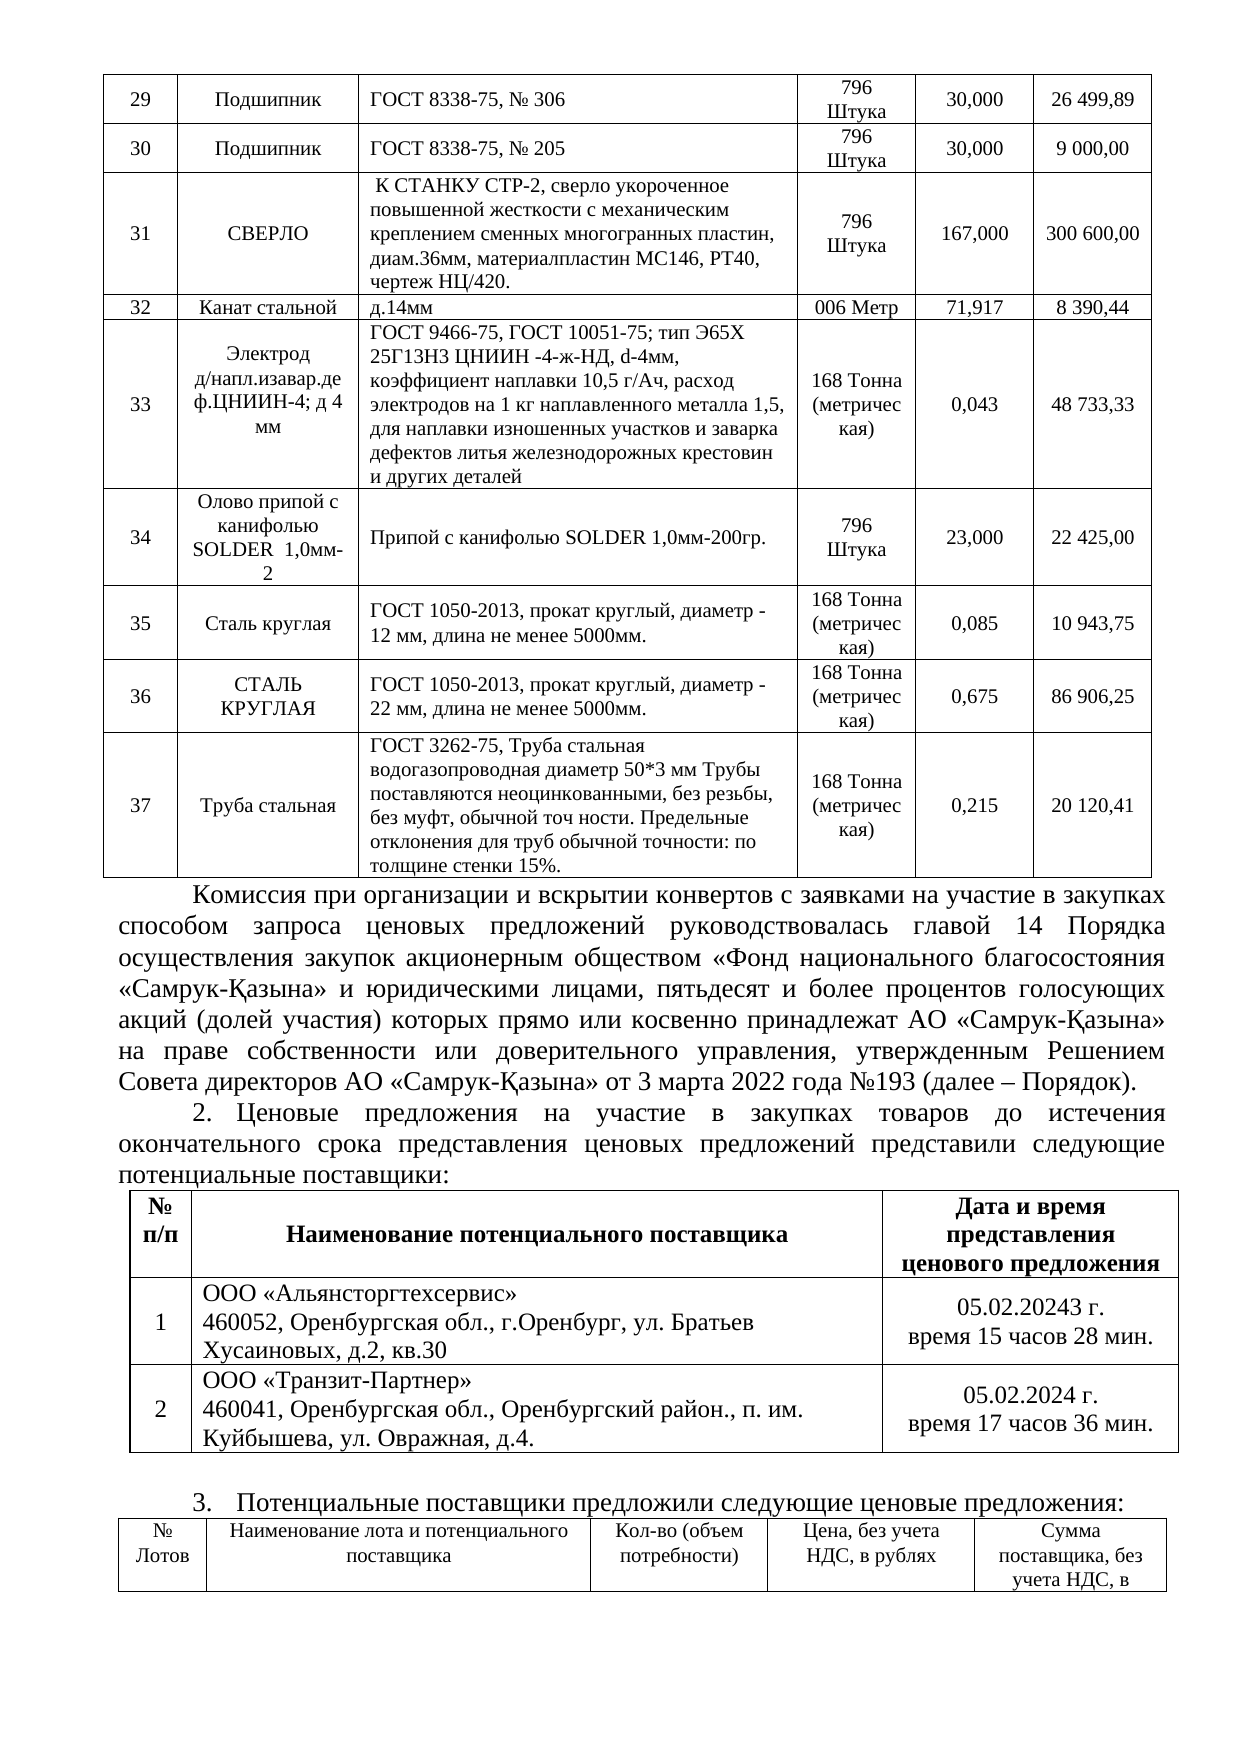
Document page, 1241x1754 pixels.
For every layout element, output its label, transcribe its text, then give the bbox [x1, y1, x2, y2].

table_cell 168 Тонна (метрическая) [798, 660, 915, 732]
table_cell 33 [104, 320, 177, 488]
table_cell 0,043 [916, 320, 1033, 488]
table_cell 05.02.2024 г. время 17 часов 36 мин. [883, 1365, 1178, 1452]
table_header № Лотов [119, 1519, 206, 1591]
table_cell ГОСТ 3262-75, Труба стальная водогазопроводная диаметр 50*3 мм Трубы поставляются неоцинкованными, без резьбы, без муфт, обычной точ ности. Предельные отклонения для труб обычной точности: по толщине стенки 15%. [359, 733, 797, 877]
table_cell 796 Штука [798, 124, 915, 172]
table_cell 35 [104, 586, 177, 659]
table_cell 48 733,33 [1034, 320, 1151, 488]
table_cell 2 [131, 1365, 191, 1452]
table_header Дата и время представления ценового предложения [883, 1191, 1178, 1277]
table_cell 30,000 [916, 75, 1033, 123]
table_cell 167,000 [916, 173, 1033, 293]
table_cell 32 [104, 295, 177, 319]
table_cell ООО «Альянсторгтехсервис» 460052, Оренбургская обл., г.Оренбург, ул. Братьев Хусаиновых, д.2, кв.30 [192, 1278, 882, 1364]
table_cell 006 Метр [798, 295, 915, 319]
table_cell 30 [104, 124, 177, 172]
table_cell Канат стальной [178, 295, 358, 319]
table_cell Электрод д/напл.изавар.деф.ЦНИИН-4; д 4 мм [178, 320, 358, 488]
table_cell 36 [104, 660, 177, 732]
table_cell 23,000 [916, 489, 1033, 585]
table_cell 05.02.20243 г. время 15 часов 28 мин. [883, 1278, 1178, 1364]
table_cell Подшипник [178, 124, 358, 172]
table_cell ГOCT 1050-2013, прокат круглый, диаметр - 12 мм, длина не менее 5000мм. [359, 586, 797, 659]
table_cell 300 600,00 [1034, 173, 1151, 293]
table_cell 168 Тонна (метрическая) [798, 586, 915, 659]
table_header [591, 1519, 767, 1591]
table_cell Олово припой с канифолью SOLDER 1,0мм-2 [178, 489, 358, 585]
table_cell 22 425,00 [1034, 489, 1151, 585]
table_cell Сталь круглая [178, 586, 358, 659]
table_cell ГОСТ 8338-75, № 205 [359, 124, 797, 172]
table_cell 71,917 [916, 295, 1033, 319]
table_header № п/п [131, 1191, 191, 1277]
table_cell 34 [104, 489, 177, 585]
table_cell К СТАНКУ СТР-2, сверло укороченное повышенной жесткости с механическим креплением сменных многогранных пластин, диам.36мм, материалпластин МС146, РТ40, чертеж НЦ/420. [359, 173, 797, 293]
table_cell Припой с канифолью SOLDER 1,0мм-200гр. [359, 489, 797, 585]
table_cell 168 Тонна (метрическая) [798, 320, 915, 488]
table_cell 1 [131, 1278, 191, 1364]
table_cell СВЕРЛО [178, 173, 358, 293]
text Комиссия при организации и вскрытии конвертов с заявками на участие в закупках способом запроса ценовых предложений руководствовалась главой 14 Порядка осуществления закупок акционерным обществом «Фонд национального благосостояния «Самрук-Қазына» и юридическими лицами, пятьдесят и более процентов голосующих акций (долей участия) которых прямо или косвенно принадлежат АО «Самрук-Қазына» на праве собственности или доверительного управления, утвержденным Решением Совета директоров АО «Самрук-Қазына» от 3 марта 2022 года №193 (далее – Порядок). [118, 878, 1167, 1096]
list Потенциальные поставщики предложили следующие ценовые предложения: [118, 1486, 1167, 1517]
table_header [207, 1519, 590, 1591]
table_cell 796 Штука [798, 173, 915, 293]
table_cell ГOCT 1050-2013, прокат круглый, диаметр - 22 мм, длина не менее 5000мм. [359, 660, 797, 732]
table_cell 796 Штука [798, 75, 915, 123]
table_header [768, 1519, 974, 1591]
table_cell 26 499,89 [1034, 75, 1151, 123]
table_cell 31 [104, 173, 177, 293]
table_cell Подшипник [178, 75, 358, 123]
table_cell ООО «Транзит-Партнер» 460041, Оренбургская обл., Оренбургский район., п. им. Куйбышева, ул. Овражная, д.4. [192, 1365, 882, 1452]
table_cell 29 [104, 75, 177, 123]
table_cell 0,215 [916, 733, 1033, 877]
table_cell Труба стальная [178, 733, 358, 877]
table_cell СТАЛЬ КРУГЛАЯ [178, 660, 358, 732]
table_cell 10 943,75 [1034, 586, 1151, 659]
table_cell 20 120,41 [1034, 733, 1151, 877]
table_cell ГОСТ 9466-75, ГОСТ 10051-75; тип Э65Х 25Г13Н3 ЦНИИН -4-ж-НД, d-4мм, коэффициент наплавки 10,5 г/Ач, расход электродов на 1 кг наплавленного металла 1,5, для наплавки изношенных участков и заварка дефектов литья железнодорожных крестовин и других деталей [359, 320, 797, 488]
table_cell ГОСТ 8338-75, № 306 [359, 75, 797, 123]
table_cell 0,085 [916, 586, 1033, 659]
table_cell 30,000 [916, 124, 1033, 172]
table_cell 0,675 [916, 660, 1033, 732]
table_cell д.14мм [359, 295, 797, 319]
table_header Наименование потенциального поставщика [192, 1191, 882, 1277]
table_cell 37 [104, 733, 177, 877]
table_cell 9 000,00 [1034, 124, 1151, 172]
table_cell 8 390,44 [1034, 295, 1151, 319]
table_cell 168 Тонна (метрическая) [798, 733, 915, 877]
list Ценовые предложения на участие в закупках товаров до истечения окончательного срока представления ценовых предложений представили следующие потенциальные поставщики: [118, 1096, 1167, 1190]
table_cell 86 906,25 [1034, 660, 1151, 732]
table_cell 796 Штука [798, 489, 915, 585]
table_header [975, 1519, 1166, 1591]
